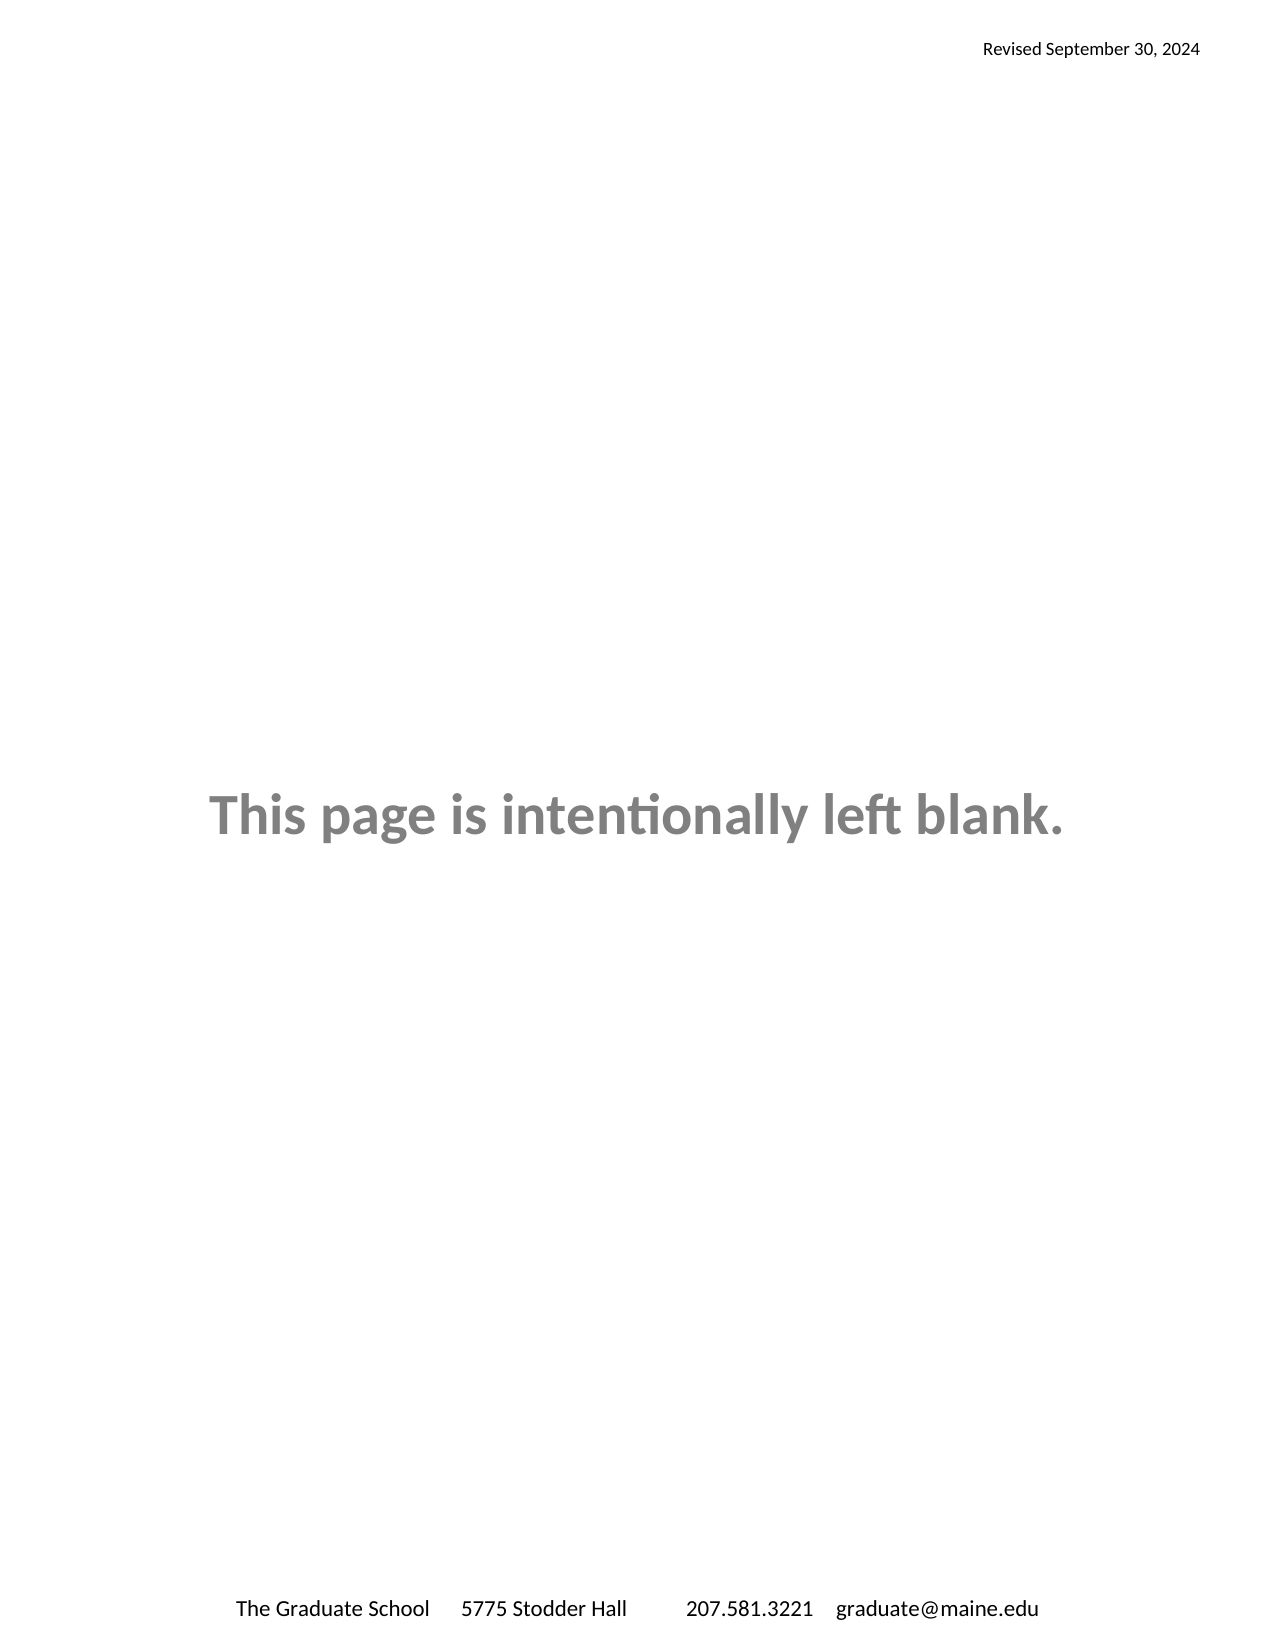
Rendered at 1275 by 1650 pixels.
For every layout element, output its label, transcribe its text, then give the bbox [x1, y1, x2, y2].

text This page is intentionally left blank. [75, 778, 1200, 849]
